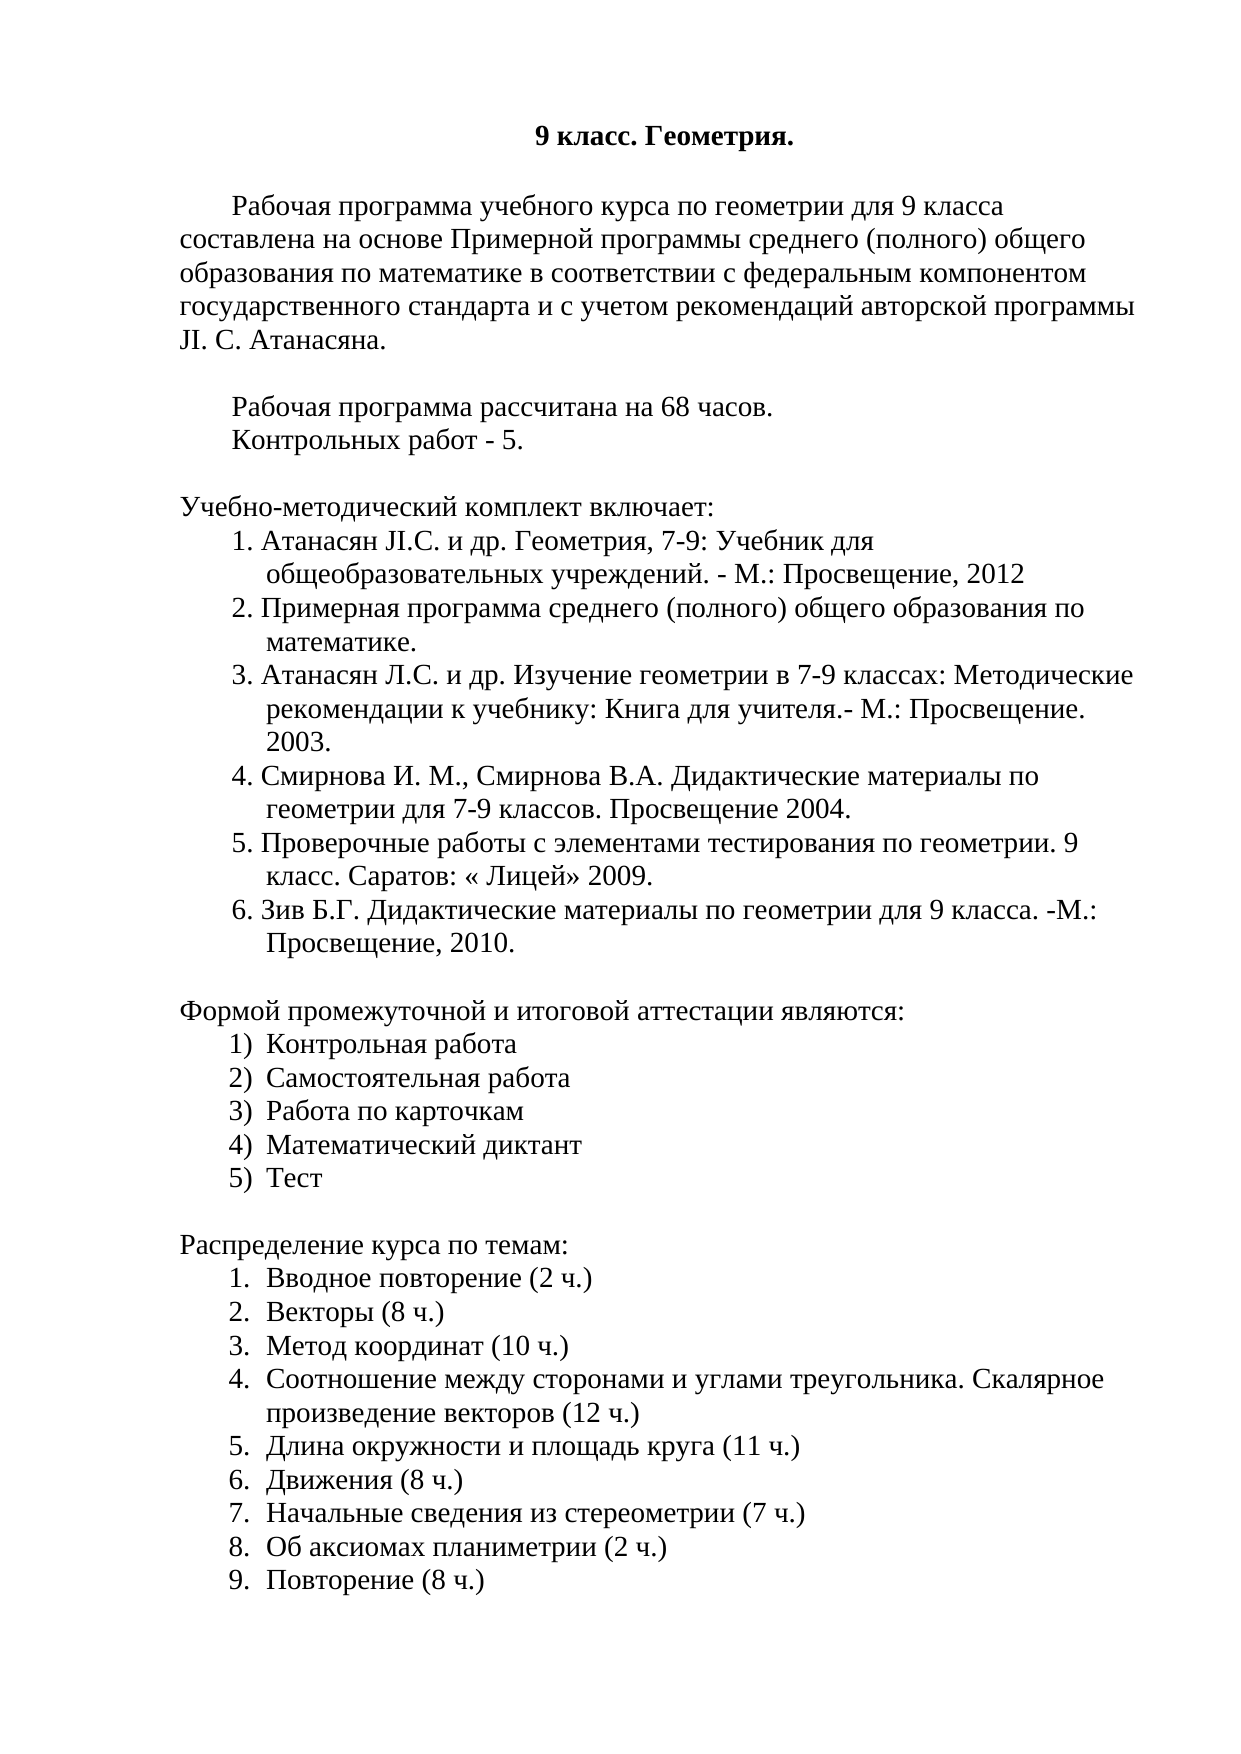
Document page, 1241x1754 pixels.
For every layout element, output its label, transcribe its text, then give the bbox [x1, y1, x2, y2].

list Математический диктант [228, 1127, 1152, 1160]
list Начальные сведения из стереометрии (7 ч.) [228, 1496, 1152, 1529]
list Об аксиомах планиметрии (2 ч.) [228, 1529, 1152, 1563]
list Соотношение между сторонами и углами треугольника. Скалярное произведение векторов (12 ч.) [228, 1362, 1152, 1429]
text 5. Проверочные работы с элементами тестирования по геометрии. 9 класс. Саратов: « Лицей» 2009. [231, 825, 1143, 892]
list Контрольная работа [228, 1026, 1152, 1060]
text 9 класс. Геометрия. [177, 118, 1152, 152]
text Рабочая программа учебного курса по геометрии для 9 класса составлена на основе Примерной программы среднего (полного) общего образования по математике в соответствии с федеральным компонентом государственного стандарта и с учетом рекомендаций авторской программы JI. С. Атанасяна. [179, 188, 1143, 355]
list Движения (8 ч.) [228, 1462, 1152, 1496]
text Формой промежуточной и итоговой аттестации являются: [179, 993, 1152, 1026]
text Учебно-методический комплект включает: [179, 489, 1152, 523]
list Самостоятельная работа [228, 1060, 1152, 1093]
list Метод координат (10 ч.) [228, 1328, 1152, 1362]
list Вводное повторение (2 ч.) [228, 1261, 1152, 1294]
list Векторы (8 ч.) [228, 1294, 1152, 1328]
text 2. Примерная программа среднего (полного) общего образования по математике. [231, 590, 1143, 657]
text Рабочая программа рассчитана на 68 часов. [231, 389, 1143, 422]
list Работа по карточкам [228, 1093, 1152, 1127]
list Длина окружности и площадь круга (11 ч.) [228, 1429, 1152, 1462]
list Повторение (8 ч.) [228, 1563, 1152, 1596]
text Контрольных работ - 5. [231, 422, 1143, 456]
text 3. Атанасян Л.C. и др. Изучение геометрии в 7-9 классах: Методические рекомендации к учебнику: Книга для учителя.- М.: Просвещение. 2003. [231, 657, 1143, 758]
text Распределение курса по темам: [179, 1227, 1152, 1261]
list Тест [228, 1160, 1152, 1194]
text 1. Атанасян JI.C. и др. Геометрия, 7-9: Учебник для общеобразовательных учреждений. - М.: Просвещение, 2012 [231, 523, 1143, 590]
text 4. Смирнова И. М., Смирнова В.А. Дидактические материалы по геометрии для 7-9 классов. Просвещение 2004. [231, 758, 1143, 825]
text 6. Зив Б.Г. Дидактические материалы по геометрии для 9 класса. -М.: Просвещение, 2010. [231, 892, 1143, 959]
